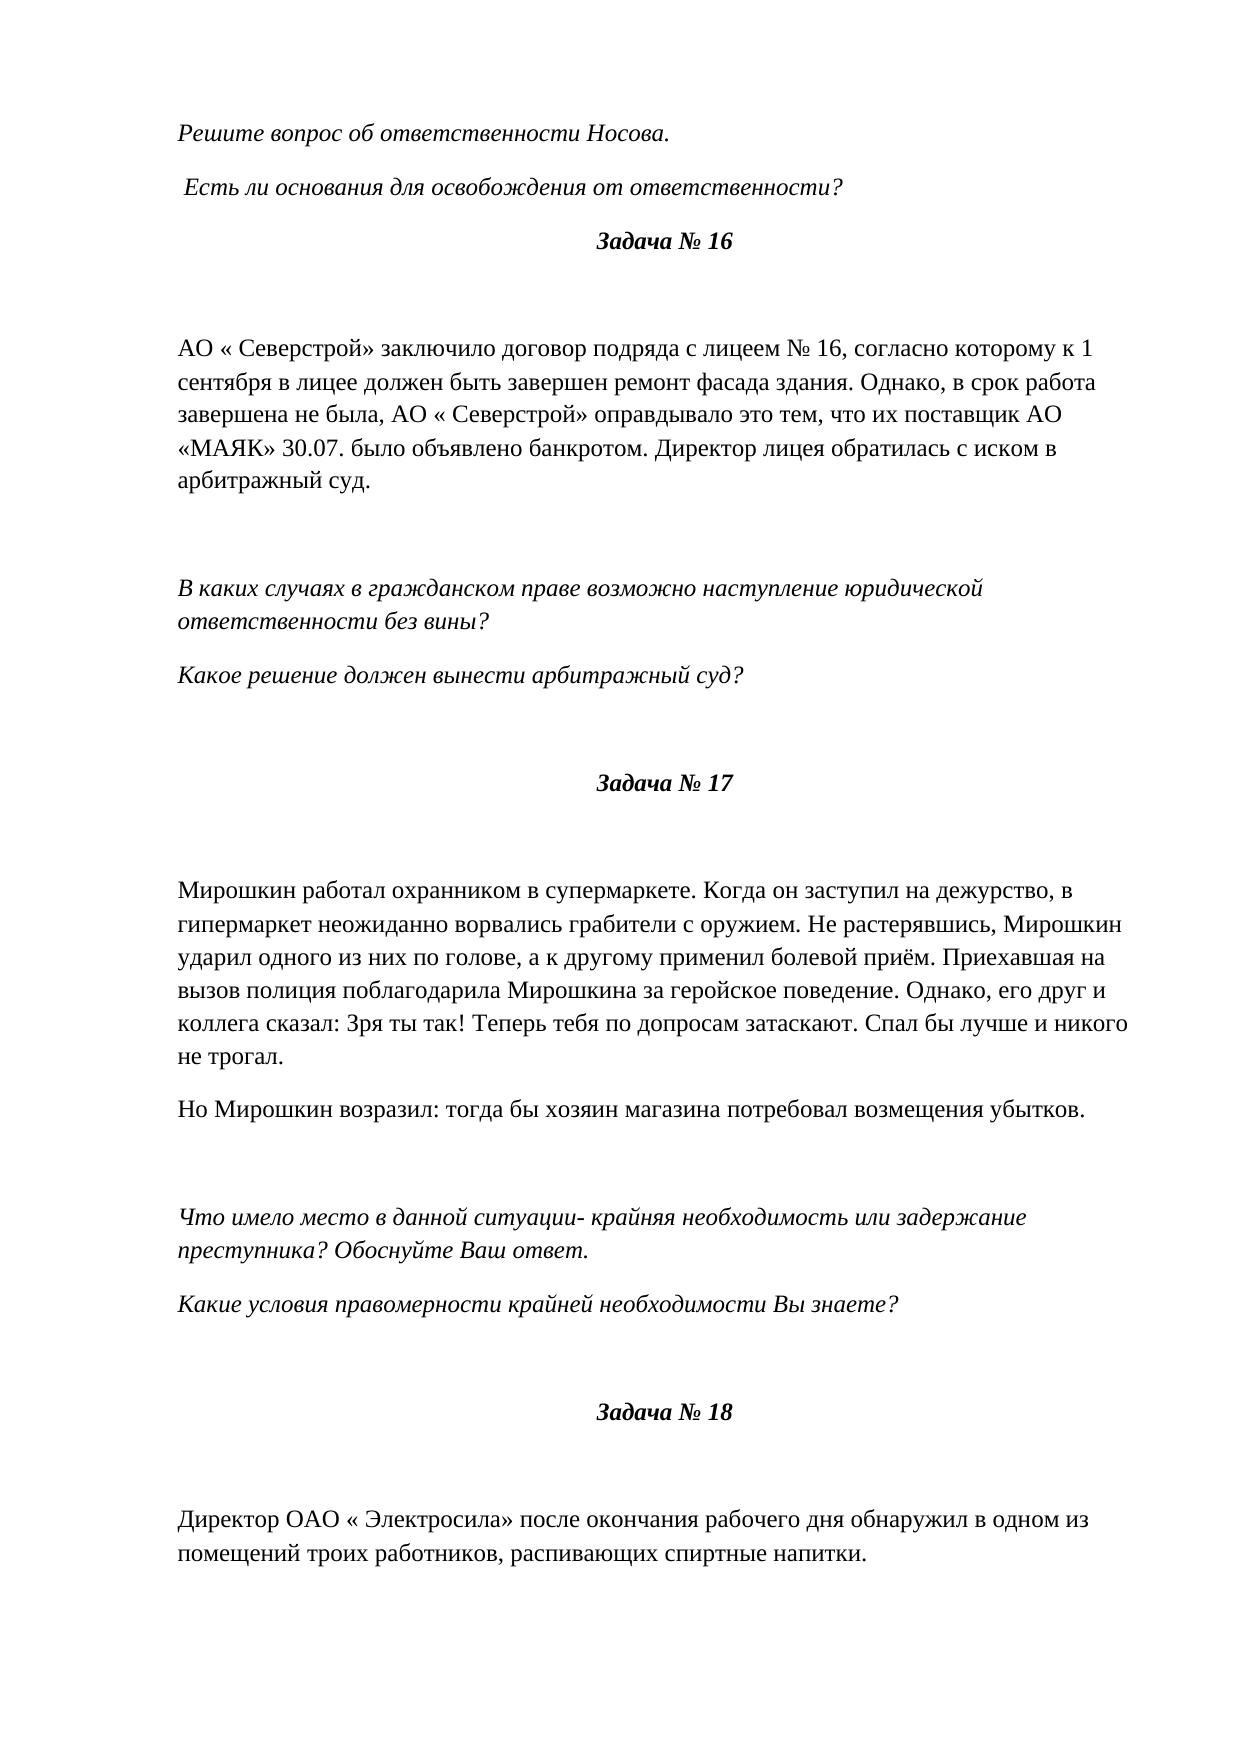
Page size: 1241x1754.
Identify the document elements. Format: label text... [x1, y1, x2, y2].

text Что имело место в данной ситуации- крайняя необходимость или задержание преступника? Обоснуйте Ваш ответ. [177, 1202, 1152, 1264]
text Какое решение должен вынести арбитражный суд? [177, 660, 1152, 689]
text В каких случаях в гражданском праве возможно наступление юридической ответственности без вины? [177, 573, 1152, 635]
text Задача № 18 [177, 1397, 1152, 1426]
text Какие условия правомерности крайней необходимости Вы знаете? [177, 1289, 1152, 1318]
text Решите вопрос об ответственности Носова. [177, 118, 1152, 147]
text Но Мирошкин возразил: тогда бы хозяин магазина потребовал возмещения убытков. [177, 1094, 1152, 1123]
text Задача № 17 [177, 768, 1152, 797]
text Мирошкин работал охранником в супермаркете. Когда он заступил на дежурство, в гипермаркет неожиданно ворвались грабители с оружием. Не растерявшись, Мирошкин ударил одного из них по голове, а к другому применил болевой приём. Приехавшая на вызов полиция поблагодарила Мирошкина за геройское поведение. Однако, его друг и коллега сказал: Зря ты так! Теперь тебя по допросам затаскают. Спал бы лучше и никого не трогал. [177, 876, 1152, 1069]
text Директор ОАО « Электросила» после окончания рабочего дня обнаружил в одном из помещений троих работников, распивающих спиртные напитки. [177, 1504, 1152, 1566]
text Задача № 16 [177, 226, 1152, 254]
text АО « Северстрой» заключило договор подряда с лицеем № 16, согласно которому к 1 сентября в лицее должен быть завершен ремонт фасада здания. Однако, в срок работа завершена не была, АО « Северстрой» оправдывало это тем, что их поставщик АО «МАЯК» 30.07. было объявлено банкротом. Директор лицея обратилась с иском в арбитражный суд. [177, 333, 1152, 494]
text Есть ли основания для освобождения от ответственности? [177, 172, 1152, 201]
